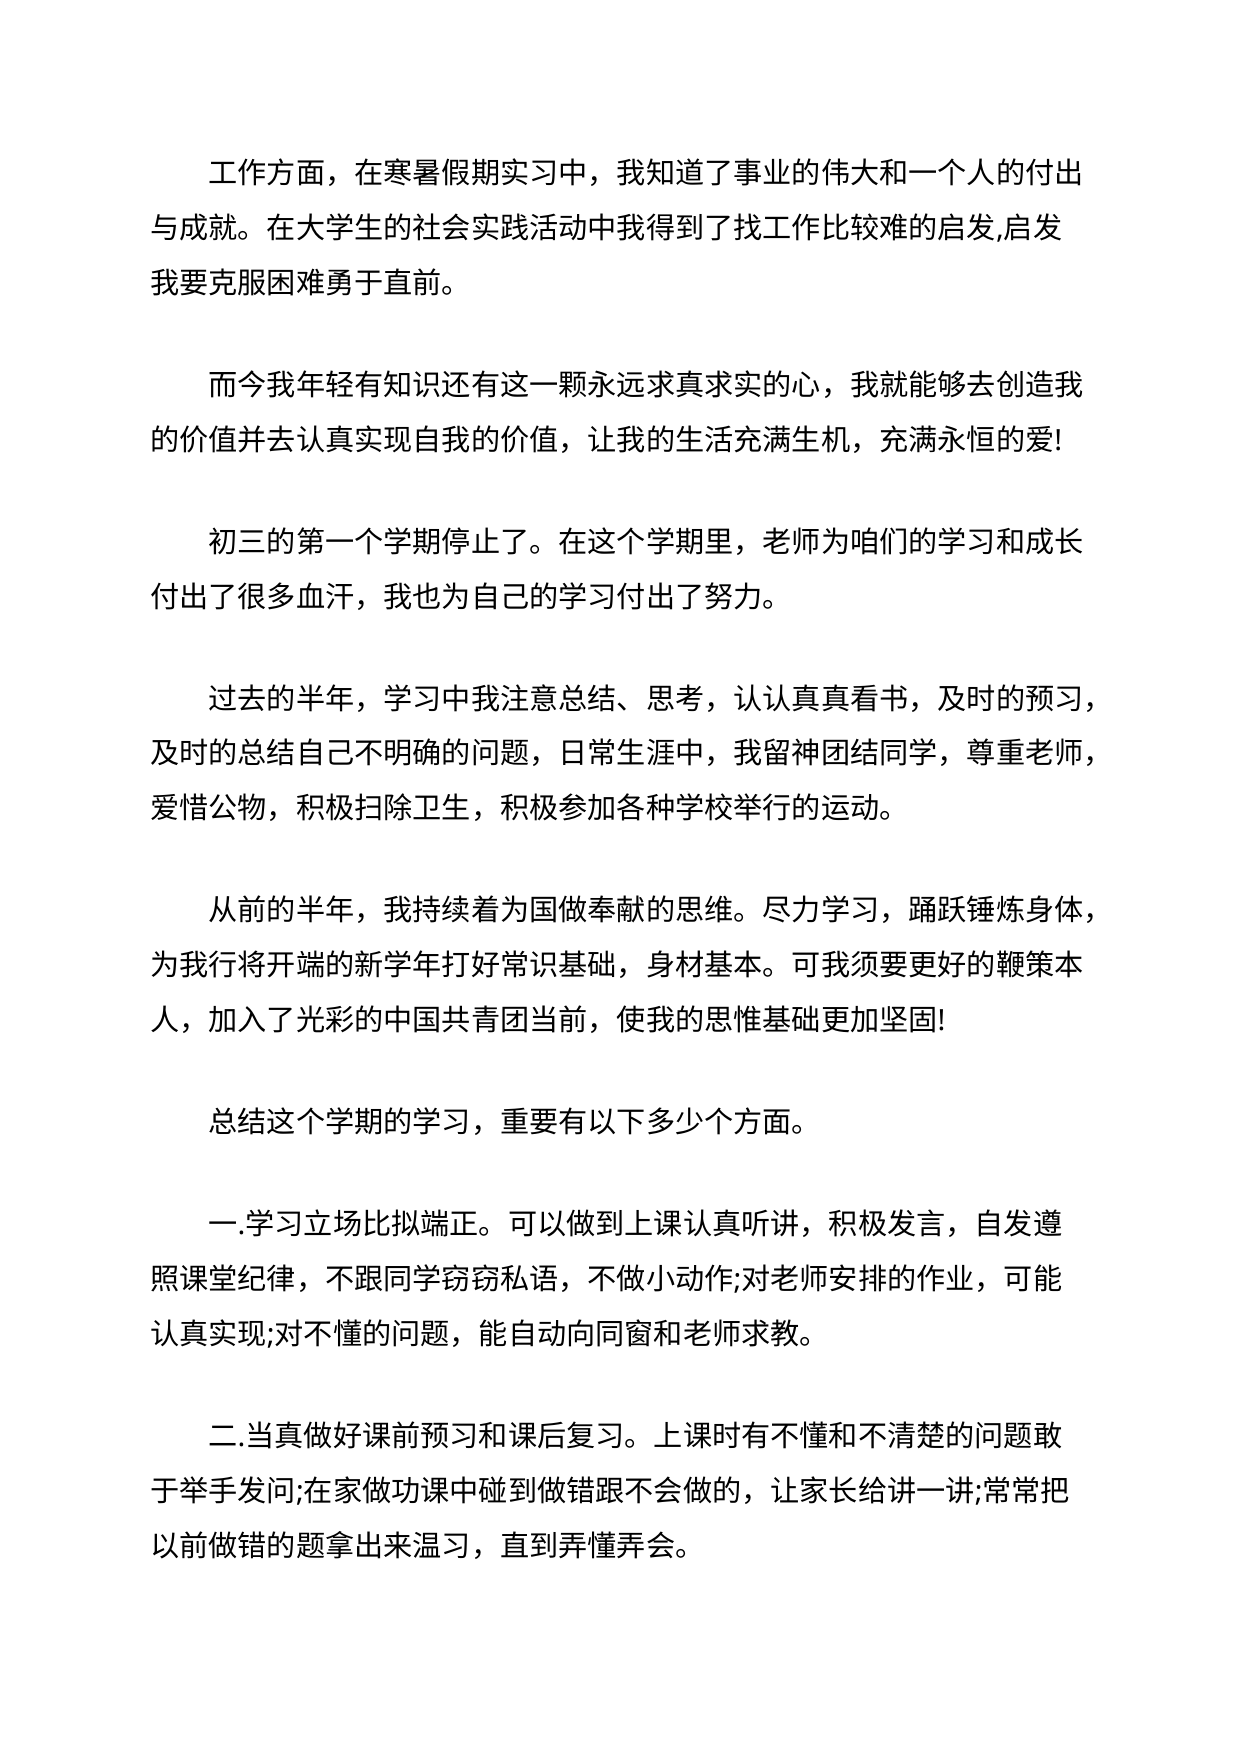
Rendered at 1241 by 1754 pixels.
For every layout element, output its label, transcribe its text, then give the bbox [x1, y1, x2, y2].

text 初三的第一个学期停止了。在这个学期里，老师为咱们的学习和成长付出了很多血汗，我也为自己的学习付出了努力。 [150, 518, 1090, 616]
text 总结这个学期的学习，重要有以下多少个方面。 [150, 1098, 1090, 1141]
text 工作方面，在寒暑假期实习中，我知道了事业的伟大和一个人的付出与成就。在大学生的社会实践活动中我得到了找工作比较难的启发,启发我要克服困难勇于直前。 [150, 150, 1090, 302]
text 而今我年轻有知识还有这一颗永远求真求实的心，我就能够去创造我的价值并去认真实现自我的价值，让我的生活充满生机，充满永恒的爱! [150, 362, 1090, 459]
text 过去的半年，学习中我注意总结、思考，认认真真看书，及时的预习，及时的总结自己不明确的问题，日常生涯中，我留神团结同学，尊重老师，爱惜公物，积极扫除卫生，积极参加各种学校举行的运动。 [150, 675, 1090, 827]
text 二.当真做好课前预习和课后复习。上课时有不懂和不清楚的问题敢于举手发问;在家做功课中碰到做错跟不会做的，让家长给讲一讲;常常把以前做错的题拿出来温习，直到弄懂弄会。 [150, 1412, 1090, 1564]
text 一.学习立场比拟端正。可以做到上课认真听讲，积极发言，自发遵照课堂纪律，不跟同学窃窃私语，不做小动作;对老师安排的作业，可能认真实现;对不懂的问题，能自动向同窗和老师求教。 [150, 1200, 1090, 1353]
text 从前的半年，我持续着为国做奉献的思维。尽力学习，踊跃锤炼身体，为我行将开端的新学年打好常识基础，身材基本。可我须要更好的鞭策本人，加入了光彩的中国共青团当前，使我的思惟基础更加坚固! [150, 887, 1090, 1039]
